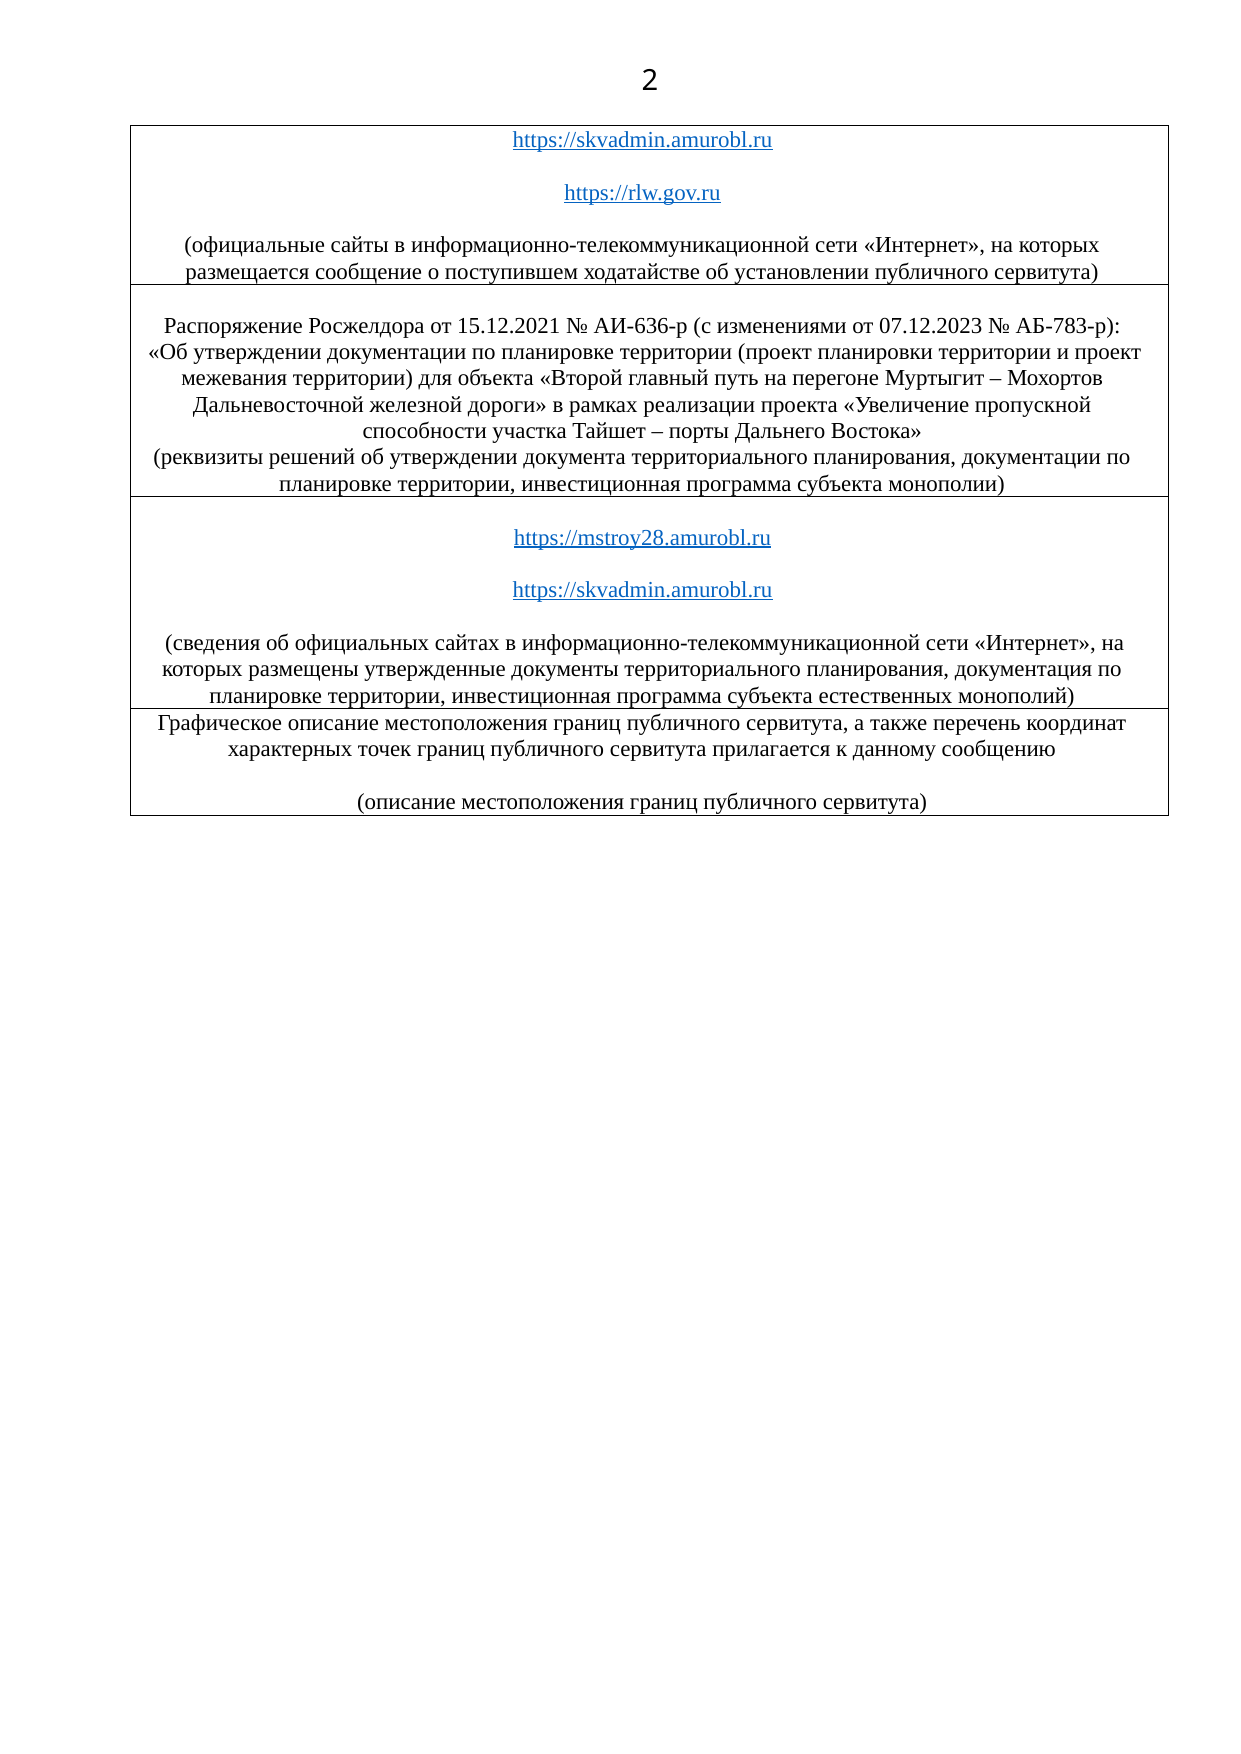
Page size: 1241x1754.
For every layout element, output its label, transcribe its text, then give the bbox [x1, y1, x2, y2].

table_cell https://skvadmin.amurobl.ru https://rlw.gov.ru (официальные сайты в информационно-телекоммуникационной сети «Интернет», на которых размещается сообщение о поступившем ходатайстве об установлении публичного сервитута) [131, 126, 1168, 284]
table_cell Распоряжение Росжелдора от 15.12.2021 № АИ-636-р (с изменениями от 07.12.2023 № АБ-783-р): «Об утверждении документации по планировке территории (проект планировки территории и проект межевания территории) для объекта «Второй главный путь на перегоне Муртыгит – Мохортов Дальневосточной железной дороги» в рамках реализации проекта «Увеличение пропускной способности участка Тайшет – порты Дальнего Востока» (реквизиты решений об утверждении документа территориального планирования, документации по планировке территории, инвестиционная программа субъекта монополии) [131, 285, 1168, 496]
table_cell https://mstroy28.amurobl.ru https://skvadmin.amurobl.ru (сведения об официальных сайтах в информационно-телекоммуникационной сети «Интернет», на которых размещены утвержденные документы территориального планирования, документация по планировке территории, инвестиционная программа субъекта естественных монополий) [131, 497, 1168, 708]
table_cell Графическое описание местоположения границ публичного сервитута, а также перечень координат характерных точек границ публичного сервитута прилагается к данному сообщению (описание местоположения границ публичного сервитута) [131, 709, 1168, 814]
